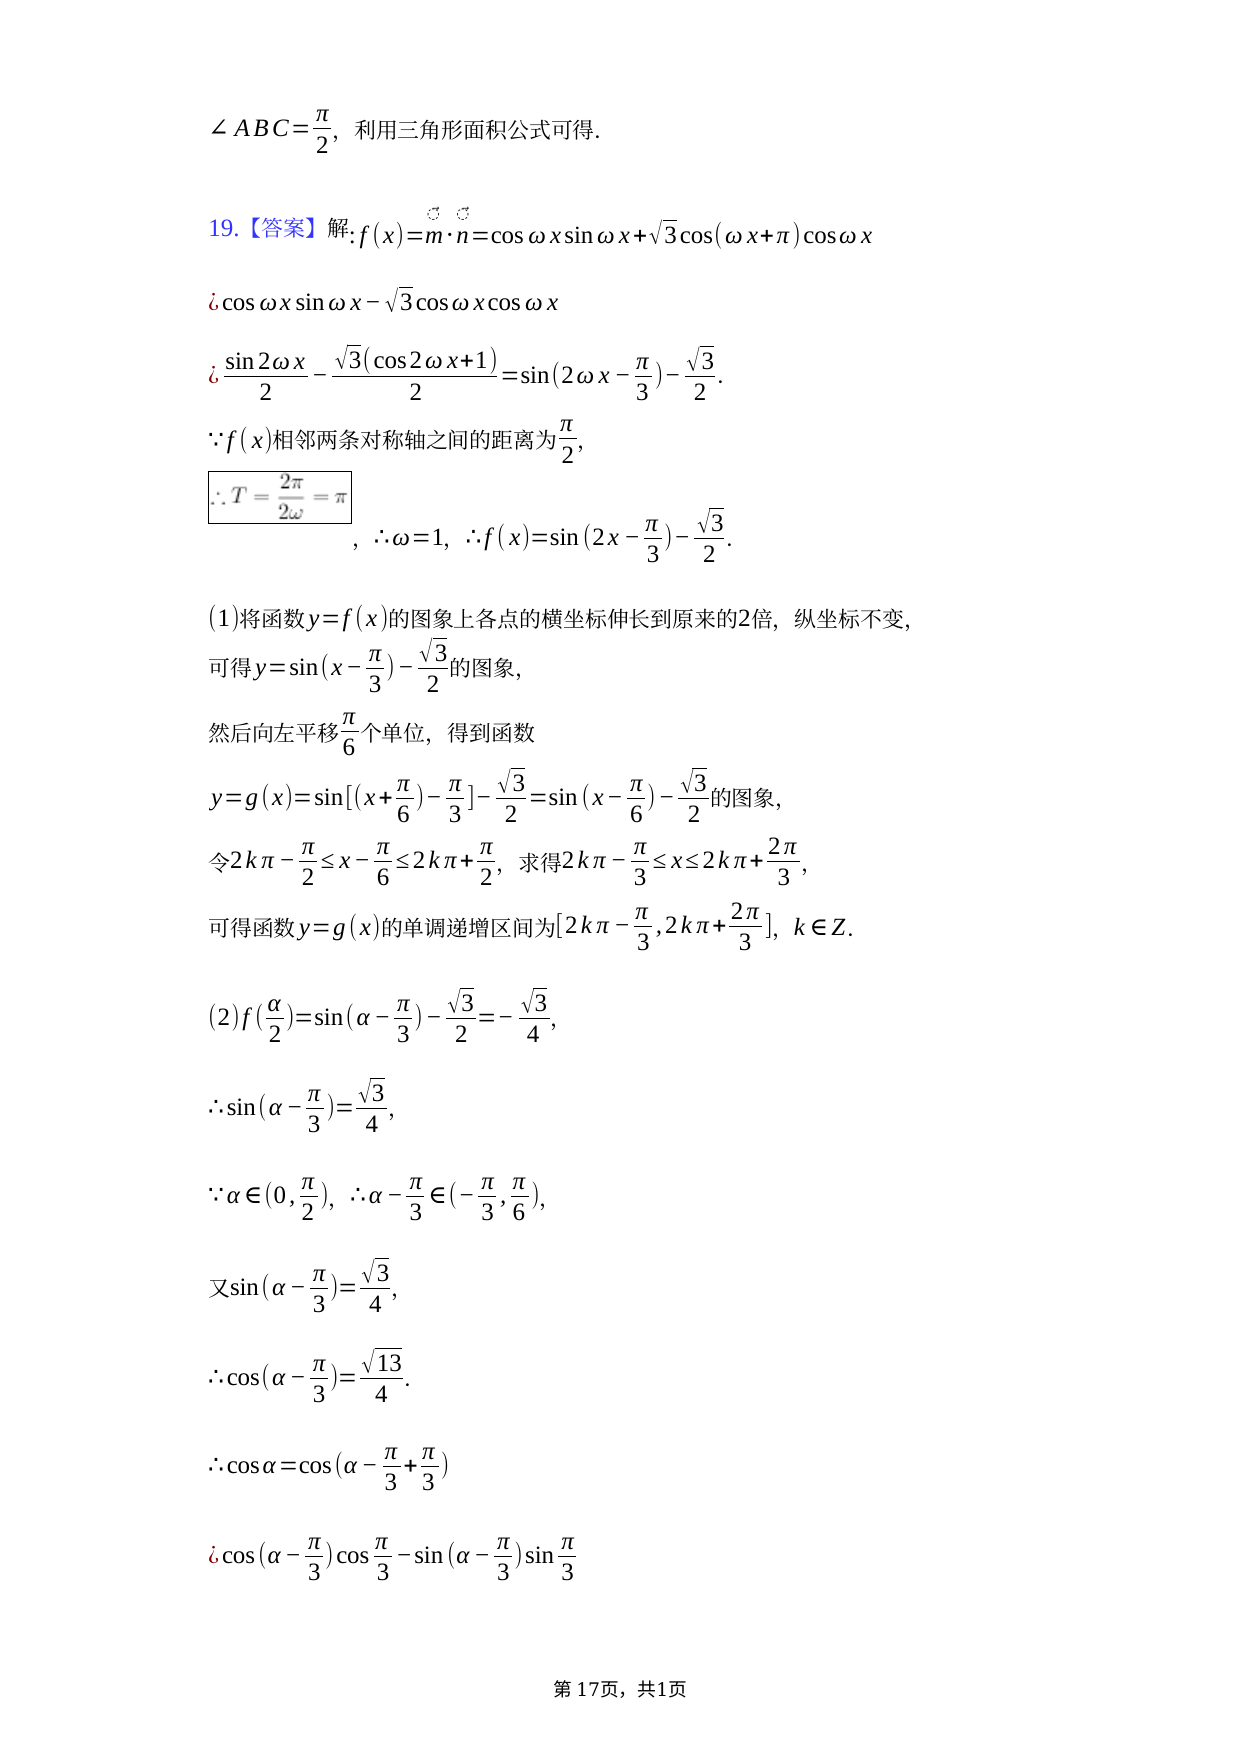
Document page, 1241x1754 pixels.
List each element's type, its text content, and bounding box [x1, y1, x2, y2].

text ， [208, 1074, 1032, 1139]
text ． 相邻两条对称轴之间的距离为， ，，． 将函数的图象上各点的横坐标伸长到原来的倍，纵坐标不变， 可得的图象， 然后向左平移个单位，得到函数的图象， 令，求得， 可得函数的单调递增区间为，． [208, 342, 1032, 959]
picture [209, 472, 351, 523]
text ， [208, 984, 1032, 1049]
text 又， [208, 1254, 1032, 1319]
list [208, 97, 1032, 194]
text ，， [208, 1164, 1032, 1229]
list 19.【答案】解 [208, 194, 1032, 259]
text ． [208, 1344, 1032, 1409]
